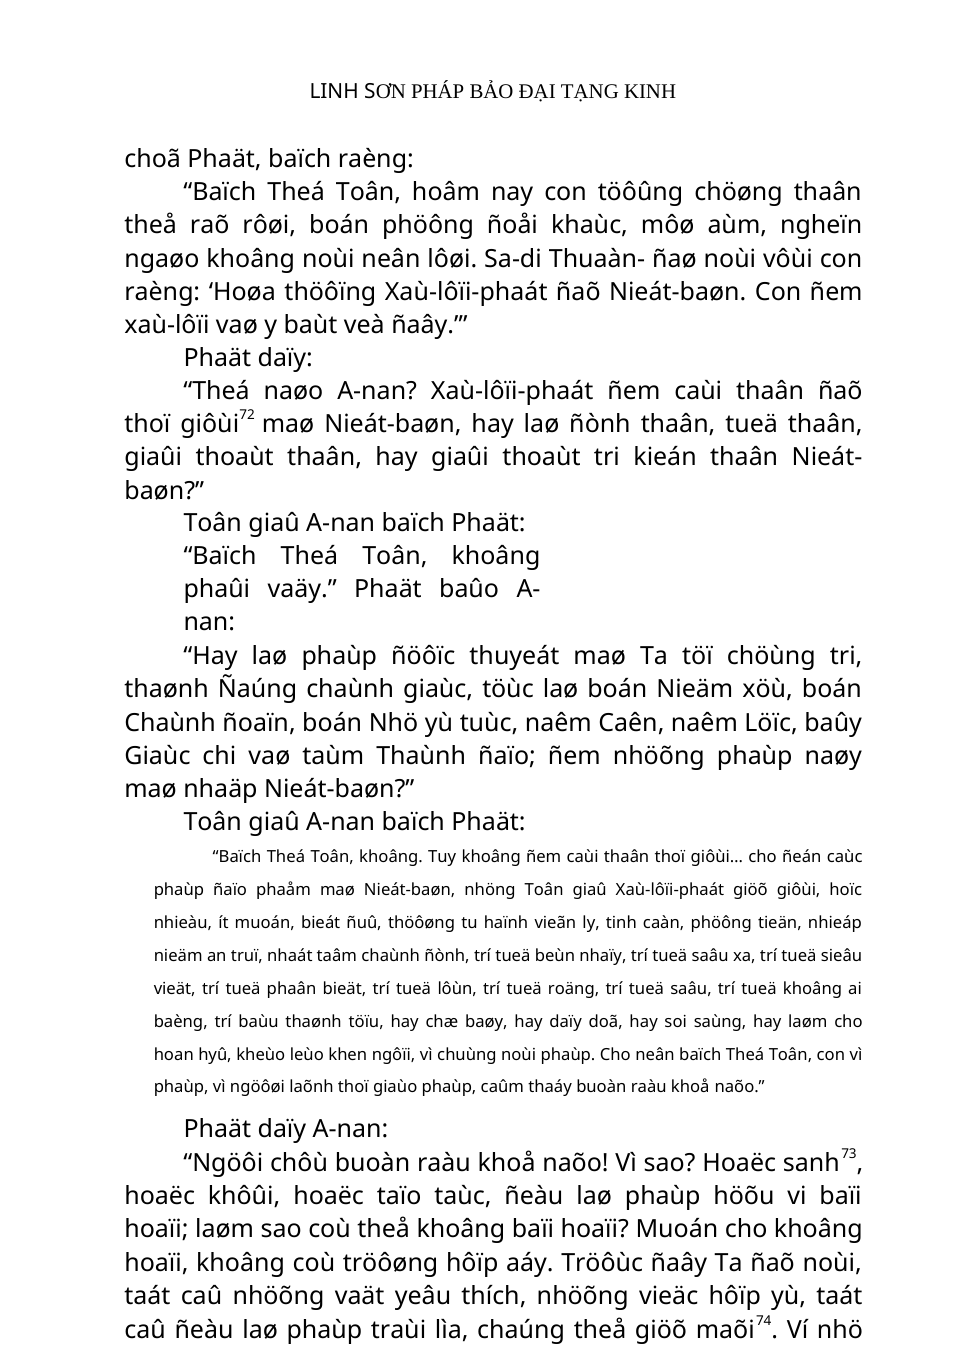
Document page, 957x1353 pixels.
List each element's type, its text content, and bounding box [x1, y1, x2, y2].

text “Hay laø phaùp ñöôïc thuyeát maø Ta töï chöùng tri, thaønh Ñaúng chaùnh giaùc, töùc laø boán Nieäm xöù, boán Chaùnh ñoaïn, boán Nhö yù tuùc, naêm Caên, naêm Löïc, baûy Giaùc chi vaø taùm Thaùnh ñaïo; ñem nhöõng phaùp naøy maø nhaäp Nieát-baøn?” [124, 638, 863, 805]
text Phaät daïy A-nan: [183, 1112, 875, 1144]
text Toân giaû A-nan baïch Phaät: [183, 507, 875, 538]
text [124, 1144, 863, 1346]
text “Baïch Theá Toân, hoâm nay con töôûng chöøng thaân theå raõ rôøi, boán phöông ñoåi khaùc, môø aùm, ngheïn ngaøo khoâng noùi neân lôøi. Sa-di Thuaàn- ñaø noùi vôùi con raèng: ‘Hoøa thöôïng Xaù-lôïi-phaát ñaõ Nieát-baøn. Con ñem xaù-lôïi vaø y baùt veà ñaây.’” [124, 174, 863, 341]
text “Baïch Theá Toân, khoâng phaûi vaäy.” Phaät baûo A-nan: [183, 538, 541, 638]
text Toân giaû A-nan baïch Phaät: [183, 805, 875, 837]
text LINH SƠN PHÁP BẢO ĐẠI TẠNG KINH [309, 77, 875, 105]
text Phaät daïy: [183, 341, 875, 372]
text “Theá naøo A-nan? Xaù-lôïi-phaát ñem caùi thaân ñaõ thoï giôùi72 maø Nieát-baøn, hay laø ñònh thaân, tueä thaân, giaûi thoaùt thaân, hay giaûi thoaùt tri kieán thaân Nieát-baøn?” [124, 372, 863, 507]
text “Baïch Theá Toân, khoâng. Tuy khoâng ñem caùi thaân thoï giôùi… cho ñeán caùc phaùp ñaïo phaåm maø Nieát-baøn, nhöng Toân giaû Xaù-lôïi-phaát giöõ giôùi, hoïc nhieàu, ít muoán, bieát ñuû, thöôøng tu haïnh vieãn ly, tinh caàn, phöông tieän, nhieáp nieäm an truï, nhaát taâm chaùnh ñònh, trí tueä beùn nhaïy, trí tueä saâu xa, trí tueä sieâu vieät, trí tueä phaân bieät, trí tueä lôùn, trí tueä roäng, trí tueä saâu, trí tueä khoâng ai baèng, trí baùu thaønh töïu, hay chæ baøy, hay daïy doã, hay soi saùng, hay laøm cho hoan hyû, kheùo leùo khen ngôïi, vì chuùng noùi phaùp. Cho neân baïch Theá Toân, con vì phaùp, vì ngöôøi laõnh thoï giaùo phaùp, caûm thaáy buoàn raàu khoå naõo.” [153, 844, 863, 1098]
text choã Phaät, baïch raèng: [124, 142, 875, 174]
